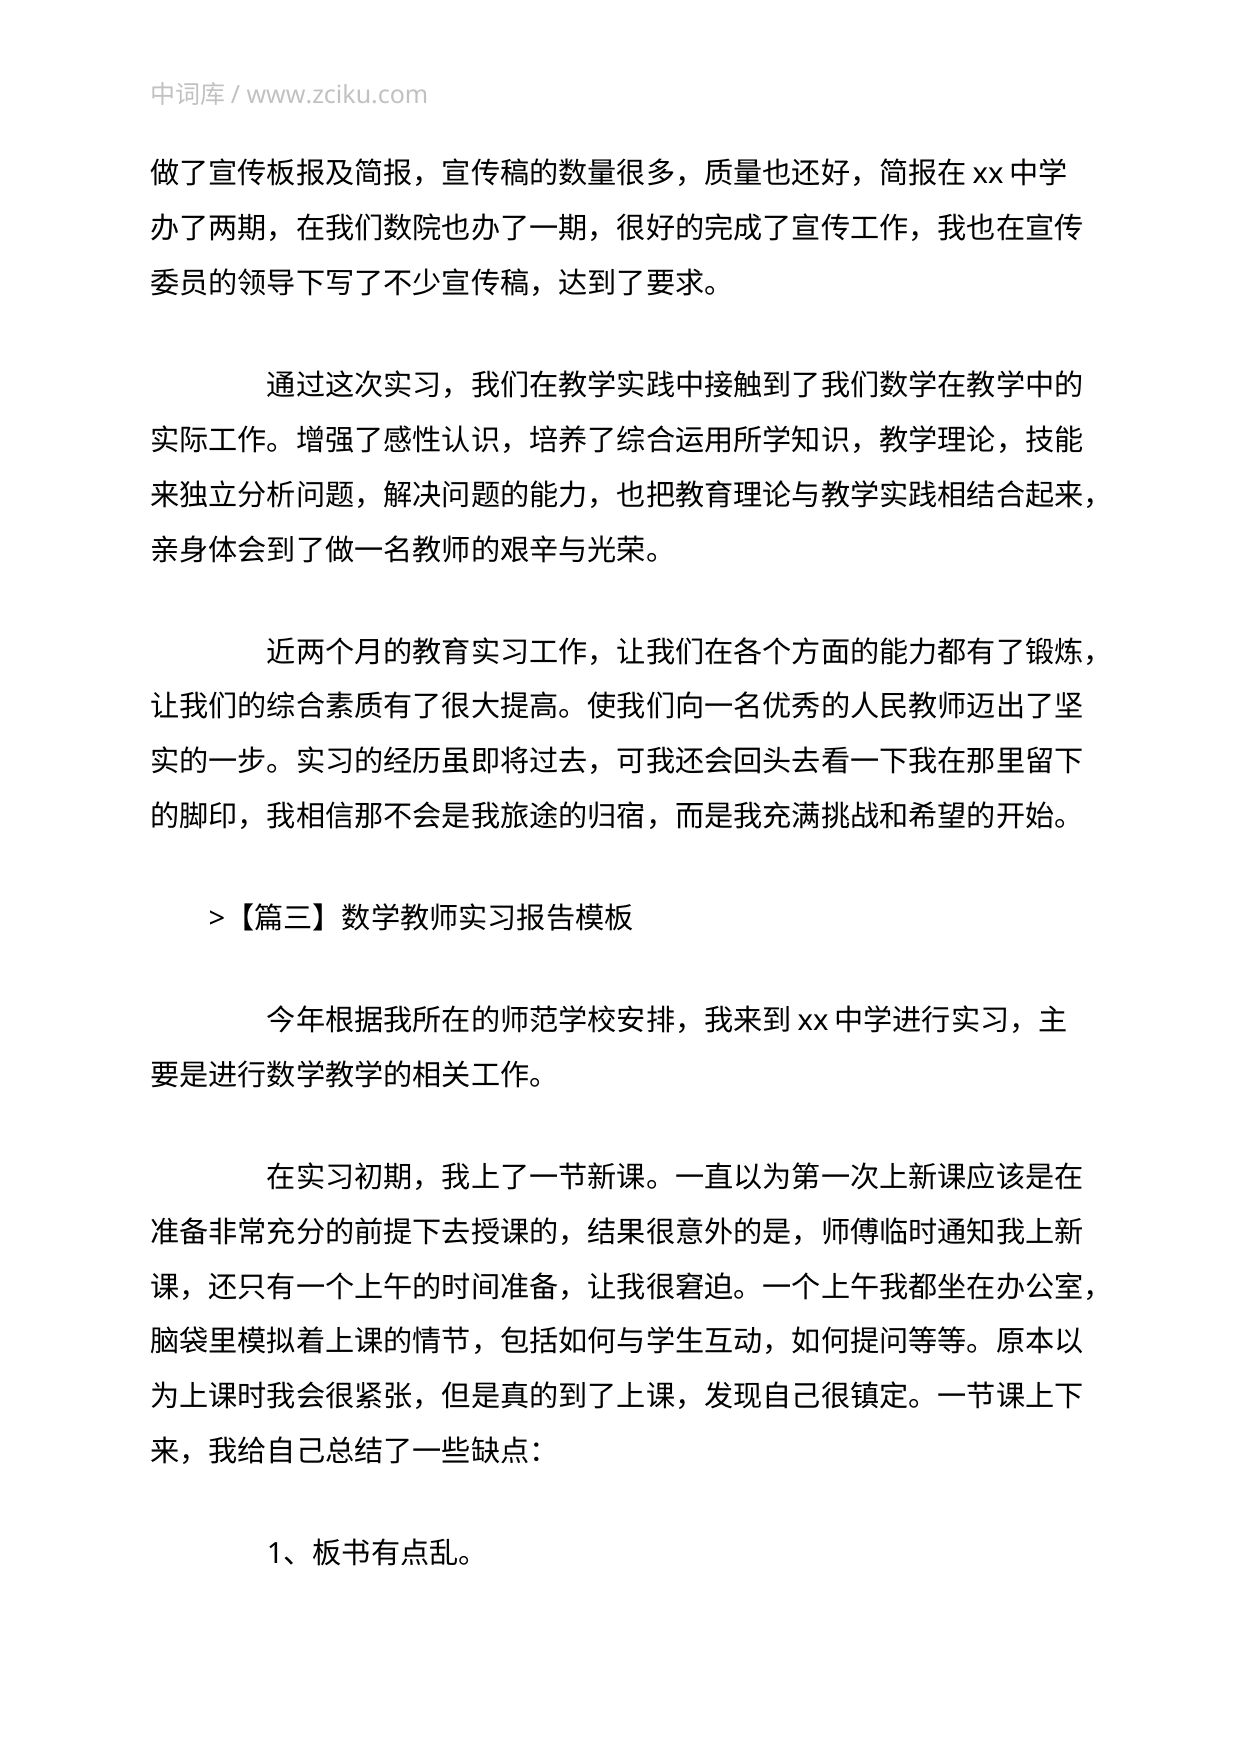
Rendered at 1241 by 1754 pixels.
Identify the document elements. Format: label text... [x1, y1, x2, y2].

text 近两个月的教育实习工作，让我们在各个方面的能力都有了锻炼，让我们的综合素质有了很大提高。使我们向一名优秀的人民教师迈出了坚实的一步。实习的经历虽即将过去，可我还会回头去看一下我在那里留下的脚印，我相信那不会是我旅途的归宿，而是我充满挑战和希望的开始。 [150, 628, 1090, 835]
text 在实习初期，我上了一节新课。一直以为第一次上新课应该是在准备非常充分的前提下去授课的，结果很意外的是，师傅临时通知我上新课，还只有一个上午的时间准备，让我很窘迫。一个上午我都坐在办公室，脑袋里模拟着上课的情节，包括如何与学生互动，如何提问等等。原本以为上课时我会很紧张，但是真的到了上课，发现自己很镇定。一节课上下来，我给自己总结了一些缺点： [150, 1153, 1090, 1470]
text 通过这次实习，我们在教学实践中接触到了我们数学在教学中的实际工作。增强了感性认识，培养了综合运用所学知识，教学理论，技能来独立分析问题，解决问题的能力，也把教育理论与教学实践相结合起来，亲身体会到了做一名教师的艰辛与光荣。 [150, 362, 1090, 569]
text >【篇三】数学教师实习报告模板 [150, 894, 1090, 937]
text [150, 150, 1090, 302]
text 今年根据我所在的师范学校安排，我来到xx中学进行实习，主要是进行数学教学的相关工作。 [150, 997, 1090, 1094]
text 1、板书有点乱。 [150, 1529, 1090, 1572]
